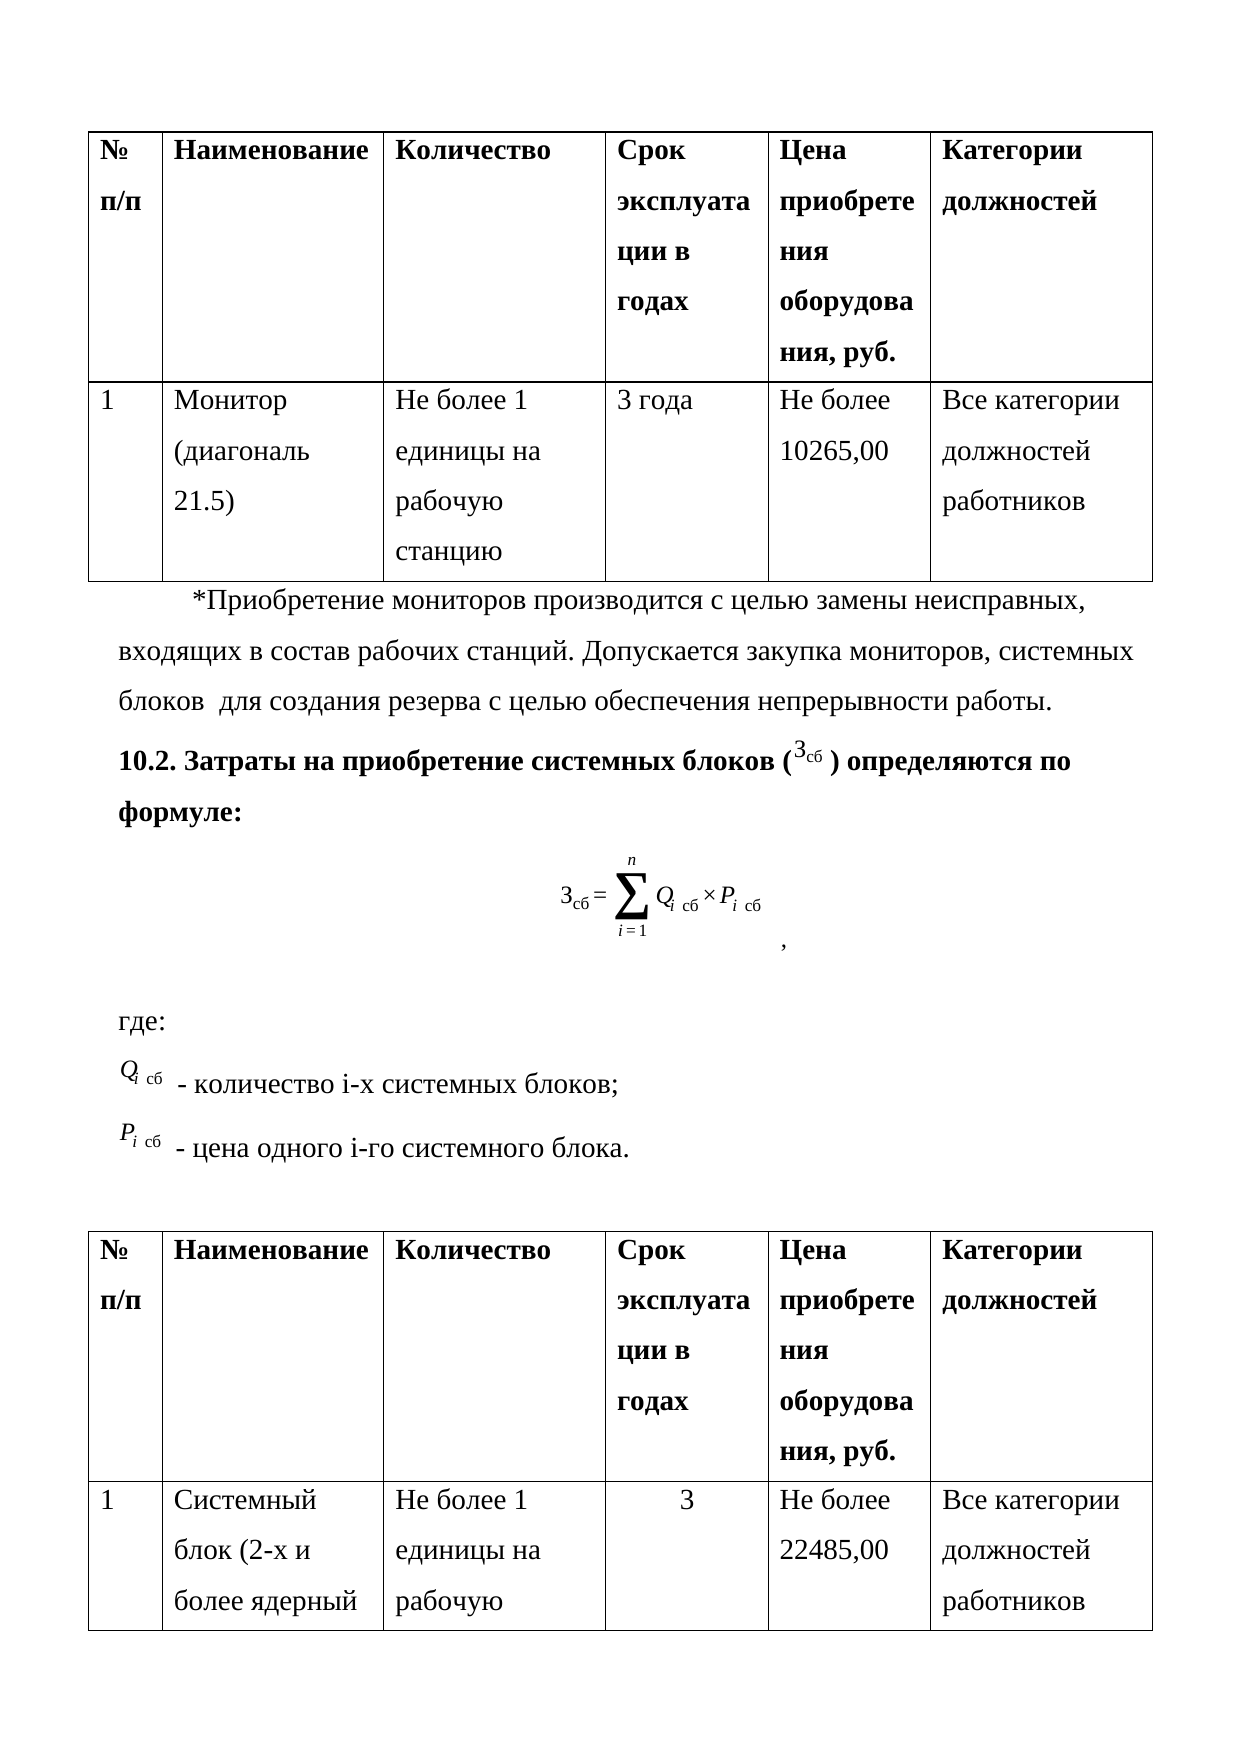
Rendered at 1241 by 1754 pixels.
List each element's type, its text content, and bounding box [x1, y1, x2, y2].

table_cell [384, 1482, 605, 1630]
table_cell 1 [89, 1482, 162, 1630]
table_cell 1 [89, 383, 162, 581]
table_header № п/п [89, 133, 162, 381]
text 10.2. Затраты на приобретение системных блоков () определяются по формуле: [118, 733, 1152, 827]
table_cell Не более 1 единицы на рабочую станцию [384, 383, 605, 581]
text *Приобретение мониторов производится с целью замены неисправных, входящих в состав рабочих станций. Допускается закупка мониторов, системных блоков для создания резерва с целью обеспечения непрерывности работы. [118, 582, 1152, 716]
table_header Количество [384, 1232, 605, 1481]
table_header Категории должностей [931, 1232, 1152, 1481]
text где: [118, 1003, 1152, 1036]
text , [118, 844, 1152, 953]
table_header Наименование [163, 133, 383, 381]
table_header Цена приобретения оборудования, руб. [769, 133, 930, 381]
table_cell Не более 10265,00 [769, 383, 930, 581]
table_header № п/п [89, 1232, 162, 1481]
text - количество i-x системных блоков; [118, 1053, 1152, 1100]
table_header Цена приобретения оборудования, руб. [769, 1232, 930, 1481]
table_cell 3 [606, 1482, 768, 1630]
table_cell Не более 22485,00 [769, 1482, 930, 1630]
text - цена одного i-го системного блока. [118, 1117, 1152, 1164]
table_header Срок эксплуата ции в годах [606, 133, 768, 381]
table_cell 3 года [606, 383, 768, 581]
table_header Срок эксплуата ции в годах [606, 1232, 768, 1481]
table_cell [931, 1482, 1152, 1630]
table_header Категории должностей [931, 133, 1152, 381]
table_header Наименование [163, 1232, 383, 1481]
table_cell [163, 1482, 383, 1630]
table_header Количество [384, 133, 605, 381]
table_cell Все категории должностей работников [931, 383, 1152, 581]
table_cell Монитор (диагональ 21.5) [163, 383, 383, 581]
